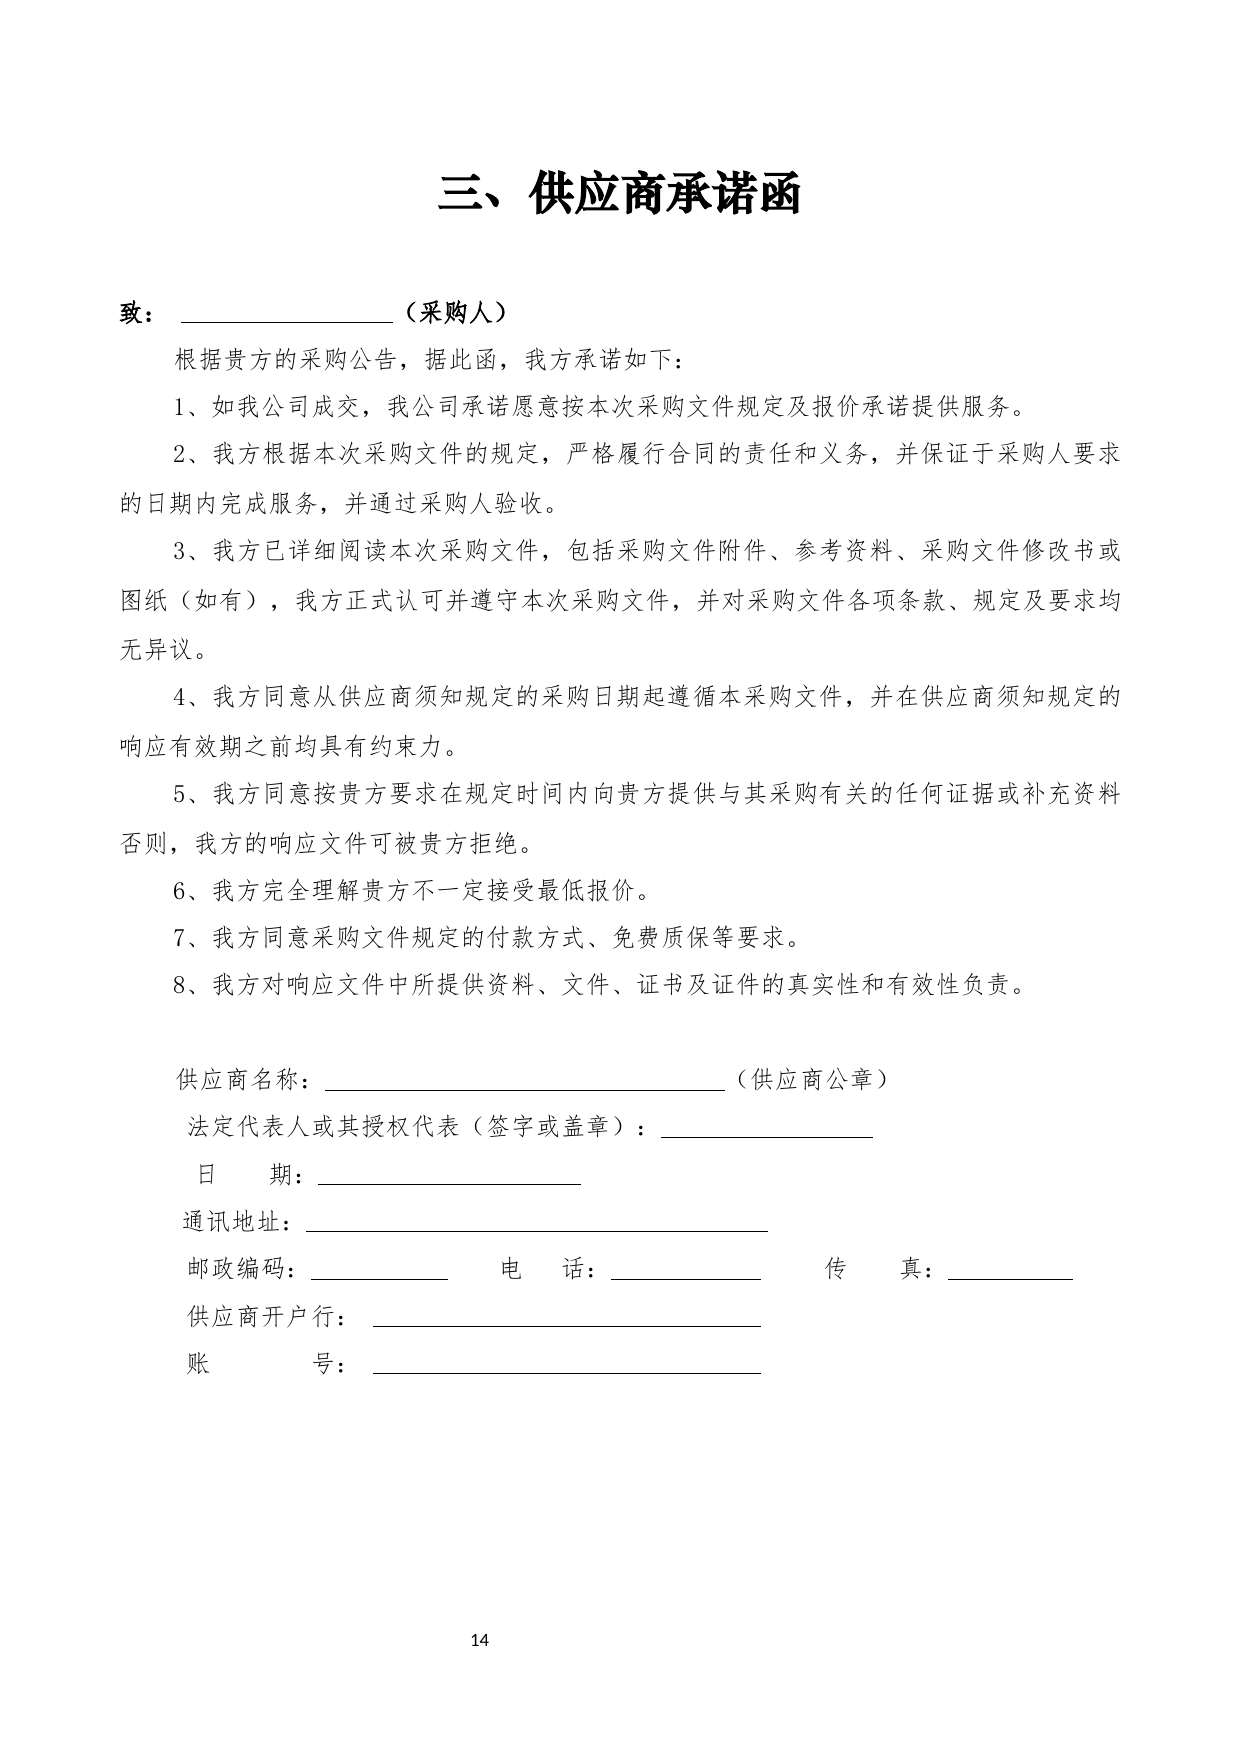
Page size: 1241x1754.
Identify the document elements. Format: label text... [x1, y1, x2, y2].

text 1、如我公司成交，我公司承诺愿意按本次采购文件规定及报价承诺提供服务。 [118, 388, 1122, 421]
text 日 期： [118, 1156, 1122, 1189]
text 3、我方已详细阅读本次采购文件，包括采购文件附件、参考资料、采购文件修改书或图纸（如有），我方正式认可并遵守本次采购文件，并对采购文件各项条款、规定及要求均无异议。 [118, 532, 1122, 664]
text 账 号： [118, 1345, 1122, 1378]
subtitle 三、供应商承诺函 [118, 157, 1122, 223]
text 4、我方同意从供应商须知规定的采购日期起遵循本采购文件，并在供应商须知规定的响应有效期之前均具有约束力。 [118, 679, 1122, 761]
text 法定代表人或其授权代表（签字或盖章）： [118, 1109, 1122, 1142]
text 通讯地址： [118, 1203, 1122, 1236]
text 邮政编码： 电 话： 传 真： [118, 1251, 1122, 1283]
text 2、我方根据本次采购文件的规定，严格履行合同的责任和义务，并保证于采购人要求的日期内完成服务，并通过采购人验收。 [118, 436, 1122, 518]
text 供应商开户行： [118, 1298, 1122, 1331]
text 供应商名称： （供应商公章） [118, 1061, 1122, 1094]
text 致： （采购人） [118, 294, 1122, 327]
text 根据贵方的采购公告，据此函，我方承诺如下： [118, 341, 1122, 374]
text 8、我方对响应文件中所提供资料、文件、证书及证件的真实性和有效性负责。 [118, 967, 1122, 1000]
text 6、我方完全理解贵方不一定接受最低报价。 [118, 872, 1122, 905]
text 7、我方同意采购文件规定的付款方式、免费质保等要求。 [118, 919, 1122, 952]
text 5、我方同意按贵方要求在规定时间内向贵方提供与其采购有关的任何证据或补充资料，否则，我方的响应文件可被贵方拒绝。 [118, 775, 1122, 858]
